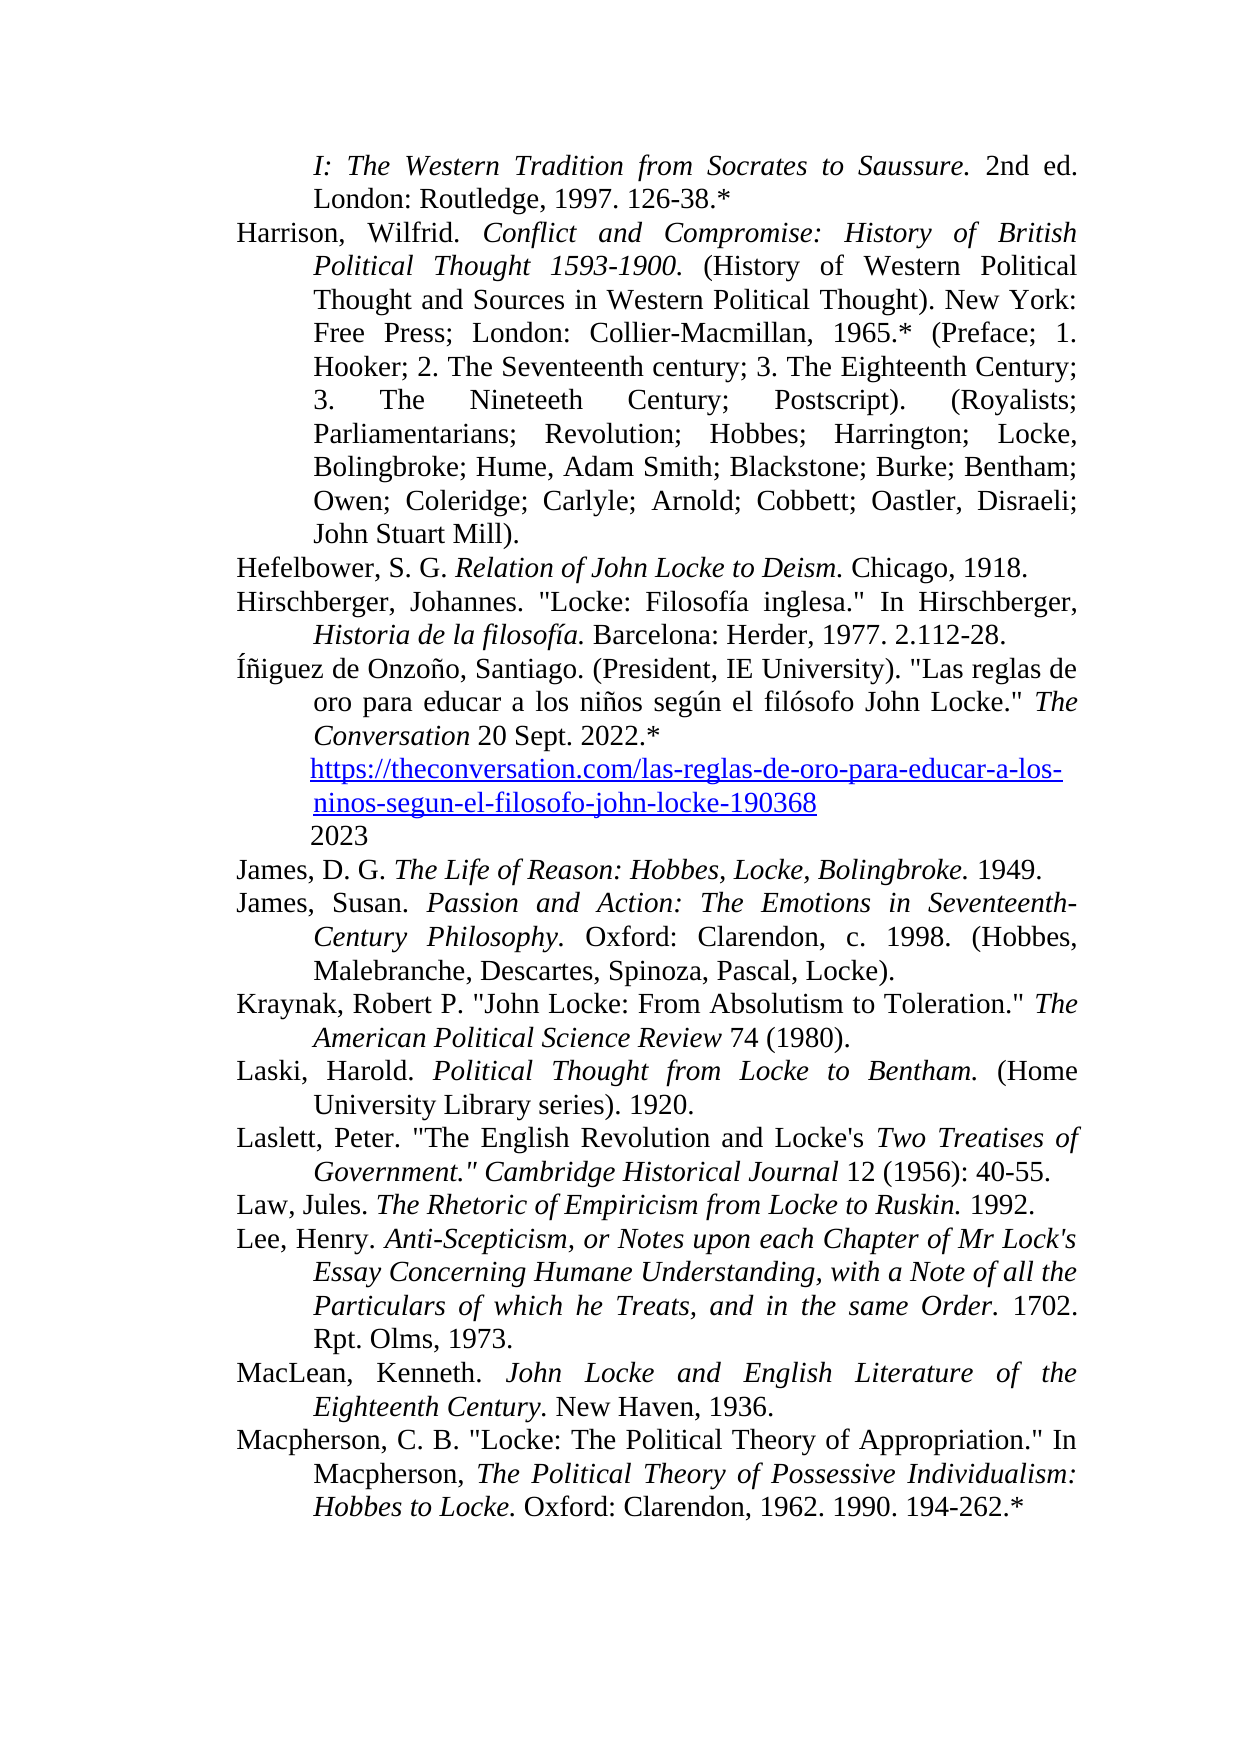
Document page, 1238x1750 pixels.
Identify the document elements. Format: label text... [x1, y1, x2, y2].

text Lee, Henry. Anti-Scepticism, or Notes upon each Chapter of Mr Lock's Essay Concerning Humane Understanding, with a Note of all the Particulars of which he Treats, and in the same Order. 1702. Rpt. Olms, 1973. [236, 1221, 1078, 1355]
text Kraynak, Robert P. "John Locke: From Absolutism to Toleration." The American Political Science Review 74 (1980). [236, 986, 1078, 1053]
text MacLean, Kenneth. John Locke and English Literature of the Eighteenth Century. New Haven, 1936. [236, 1355, 1078, 1422]
text Macpherson, C. B. "Locke: The Political Theory of Appropriation." In Macpherson, The Political Theory of Possessive Individualism: Hobbes to Locke. Oxford: Clarendon, 1962. 1990. 194-262.* [236, 1422, 1078, 1523]
text Íñiguez de Onzoño, Santiago. (President, IE University). "Las reglas de oro para educar a los niños según el filósofo John Locke." The Conversation 20 Sept. 2022.* [236, 651, 1078, 751]
text Law, Jules. The Rhetoric of Empiricism from Locke to Ruskin. 1992. [236, 1187, 1078, 1221]
text Hefelbower, S. G. Relation of John Locke to Deism. Chicago, 1918. [236, 550, 1078, 584]
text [236, 148, 1078, 215]
text https://theconversation.com/las-reglas-de-oro-para-educar-a-los-ninos-segun-el-filosofo-john-locke-190368 [236, 751, 1078, 818]
text Laslett, Peter. "The English Revolution and Locke's Two Treatises of Government." Cambridge Historical Journal 12 (1956): 40-55. [236, 1120, 1078, 1187]
text Hirschberger, Johannes. "Locke: Filosofía inglesa." In Hirschberger, Historia de la filosofía. Barcelona: Herder, 1977. 2.112-28. [236, 584, 1078, 651]
text James, Susan. Passion and Action: The Emotions in Seventeenth-Century Philosophy. Oxford: Clarendon, c. 1998. (Hobbes, Malebranche, Descartes, Spinoza, Pascal, Locke). [236, 886, 1078, 986]
text Harrison, Wilfrid. Conflict and Compromise: History of British Political Thought 1593-1900. (History of Western Political Thought and Sources in Western Political Thought). New York: Free Press; London: Collier-Macmillan, 1965.* (Preface; 1. Hooker; 2. The Seventeenth century; 3. The Eighteenth Century; 3. The Nineteeth Century; Postscript). (Royalists; Parliamentarians; Revolution; Hobbes; Harrington; Locke, Bolingbroke; Hume, Adam Smith; Blackstone; Burke; Bentham; Owen; Coleridge; Carlyle; Arnold; Cobbett; Oastler, Disraeli; John Stuart Mill). [236, 215, 1078, 550]
text Laski, Harold. Political Thought from Locke to Bentham. (Home University Library series). 1920. [236, 1053, 1078, 1120]
text James, D. G. The Life of Reason: Hobbes, Locke, Bolingbroke. 1949. [236, 852, 1078, 886]
text 2023 [236, 818, 1078, 852]
